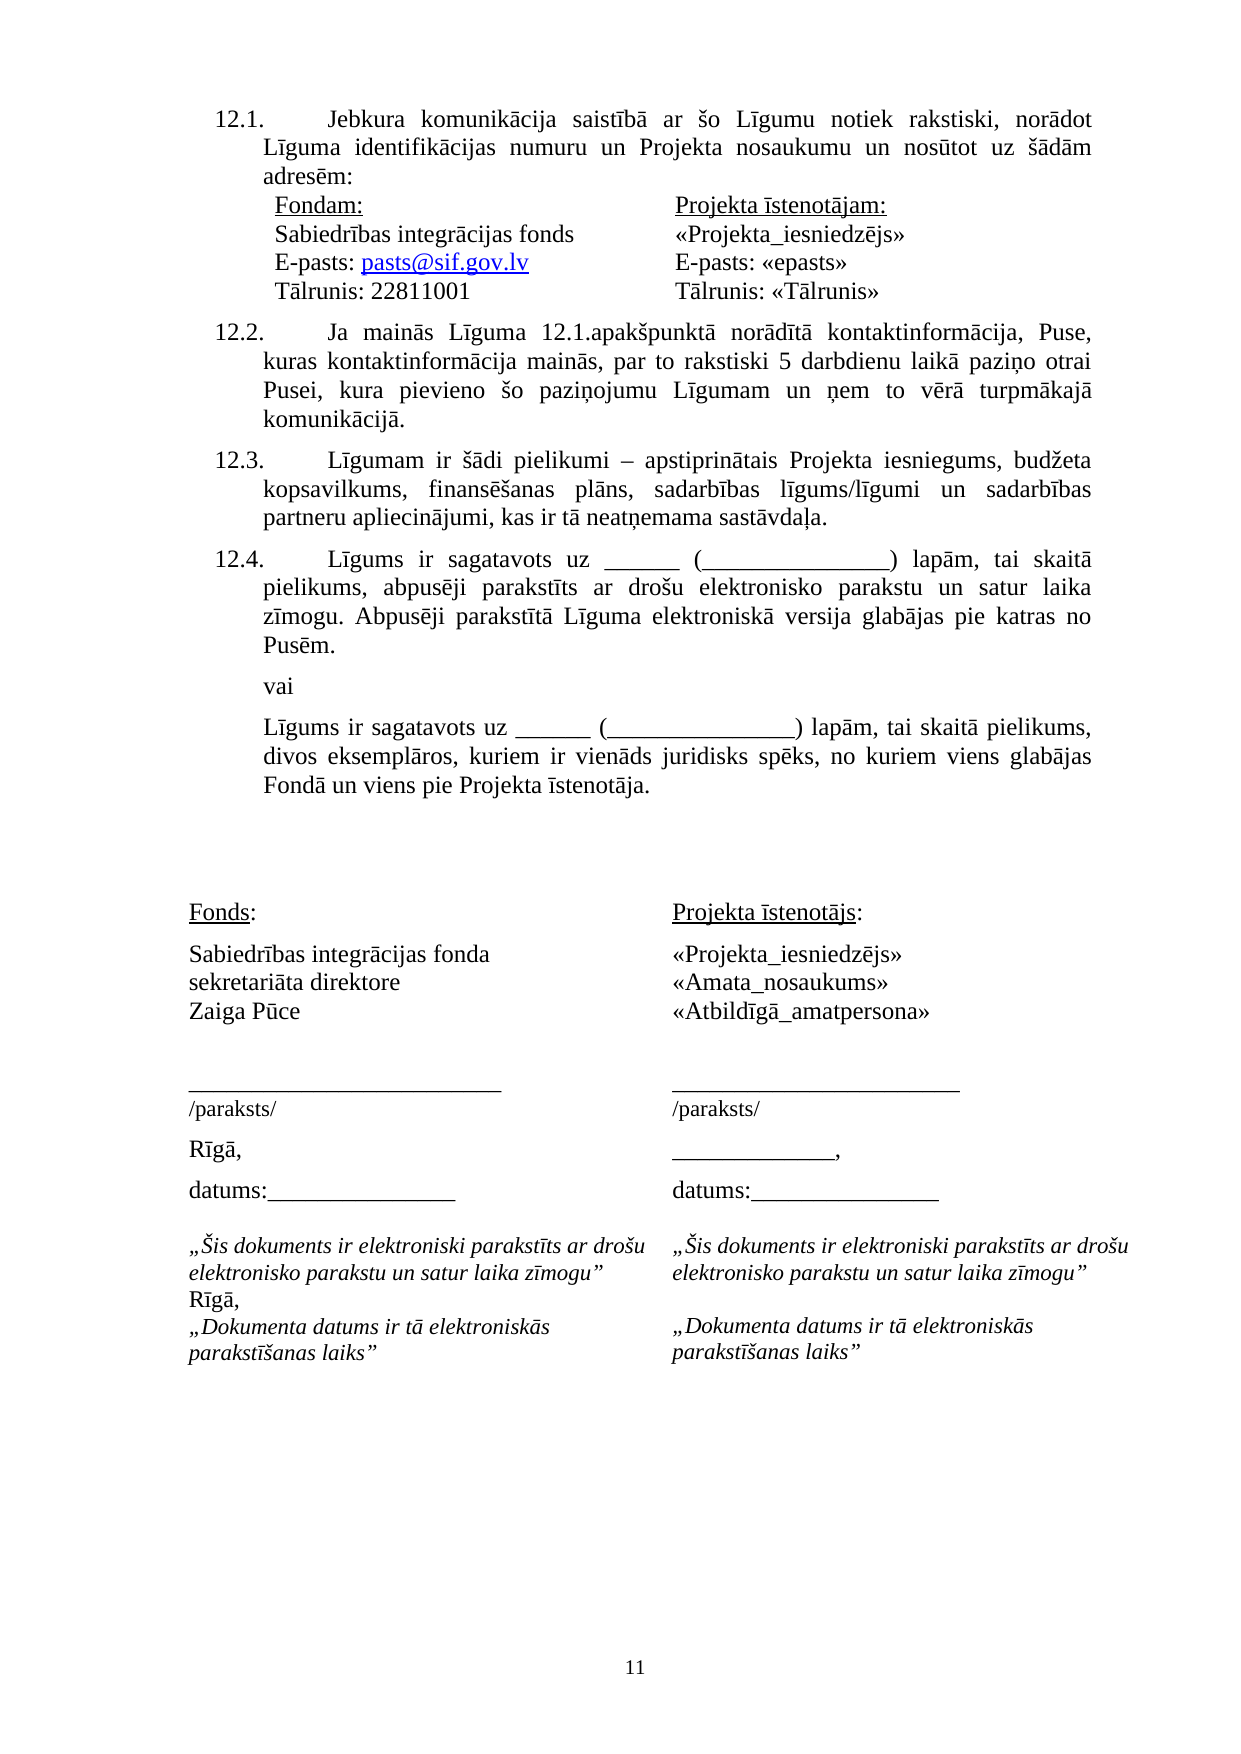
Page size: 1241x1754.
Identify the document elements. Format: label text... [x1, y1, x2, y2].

table_header Fonds: [177, 898, 661, 939]
list Līgumam ir šādi pielikumi – apstiprinātais Projekta iesniegums, budžeta kopsavilkums, finansēšanas plāns, sadarbības līgums/līgumi un sadarbības partneru apliecinājumi, kas ir tā neatņemama sastāvdaļa. [214, 445, 1092, 531]
table_cell _______________________ /paraksts/ _____________, datums:_______________ [661, 1038, 1178, 1204]
table_cell [661, 939, 1178, 1037]
table_header „Šis dokuments ir elektroniski parakstīts ar drošu elektronisko parakstu un satur laika zīmogu” Rīgā, „Dokumenta datums ir tā elektroniskās parakstīšanas laiks” [177, 1233, 661, 1366]
table_header Projekta īstenotājs: [661, 898, 1178, 939]
table_cell _________________________ /paraksts/ Rīgā, datums:_______________ [177, 1038, 661, 1204]
list Līgums ir sagatavots uz ______ (_______________) lapām, tai skaitā pielikums, abpusēji parakstīts ar drošu elektronisko parakstu un satur laika zīmogu. Abpusēji parakstītā Līguma elektroniskā versija glabājas pie katras no Pusēm. [214, 544, 1092, 659]
table_cell Sabiedrības integrācijas fonda sekretariāta direktore Zaiga Pūce [177, 939, 661, 1037]
table_header „Šis dokuments ir elektroniski parakstīts ar drošu elektronisko parakstu un satur laika zīmogu” „Dokumenta datums ir tā elektroniskās parakstīšanas laiks” [661, 1233, 1178, 1366]
list Ja mainās Līguma 12.1.apakšpunktā norādītā kontaktinformācija, Puse, kuras kontaktinformācija mainās, par to rakstiski 5 darbdienu laikā paziņo otrai Pusei, kura pievieno šo paziņojumu Līgumam un ņem to vērā turpmākajā komunikācijā. [214, 317, 1092, 432]
list Jebkura komunikācija saistībā ar šo Līgumu notiek rakstiski, norādot Līguma identifikācijas numuru un Projekta nosaukumu un nosūtot uz šādām adresēm: [214, 104, 1092, 190]
text vai [263, 671, 1092, 700]
text Līgums ir sagatavots uz ______ (_______________) lapām, tai skaitā pielikums, divos eksemplāros, kuriem ir vienāds juridisks spēks, no kuriem viens glabājas Fondā un viens pie Projekta īstenotāja. [263, 712, 1092, 799]
table_header Fondam: Sabiedrības integrācijas fonds E-pasts: pasts@sif.gov.lv Tālrunis: 22811001 [263, 190, 663, 305]
table_header Projekta īstenotājam: «Projekta_iesniedzējs» E-pasts: «epasts» Tālrunis: [664, 190, 1093, 305]
